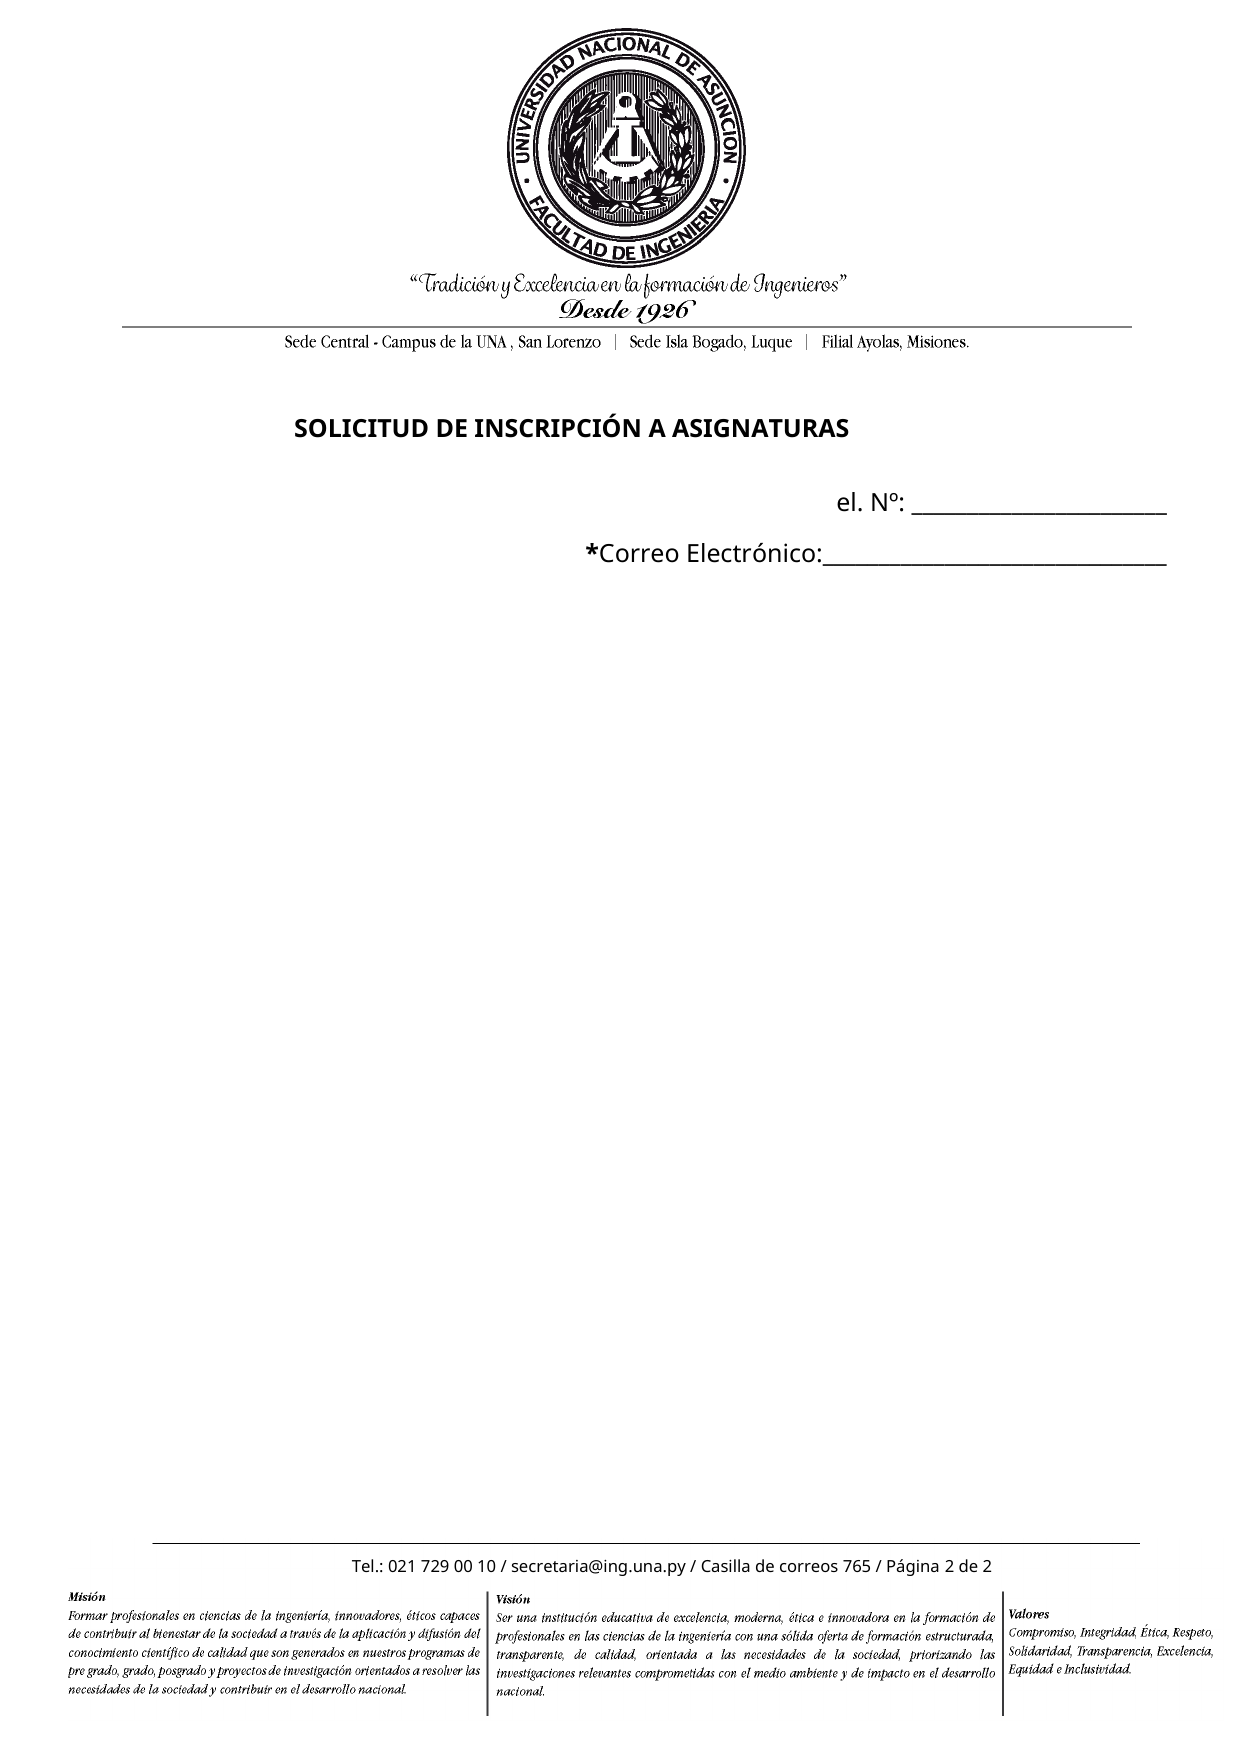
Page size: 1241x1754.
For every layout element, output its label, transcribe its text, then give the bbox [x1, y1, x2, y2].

text *Correo Electrónico:_______________________________ [177, 535, 1167, 569]
text el. Nº: _______________________ [177, 484, 1167, 518]
picture [68, 1538, 1224, 1721]
picture [0, 0, 1241, 363]
